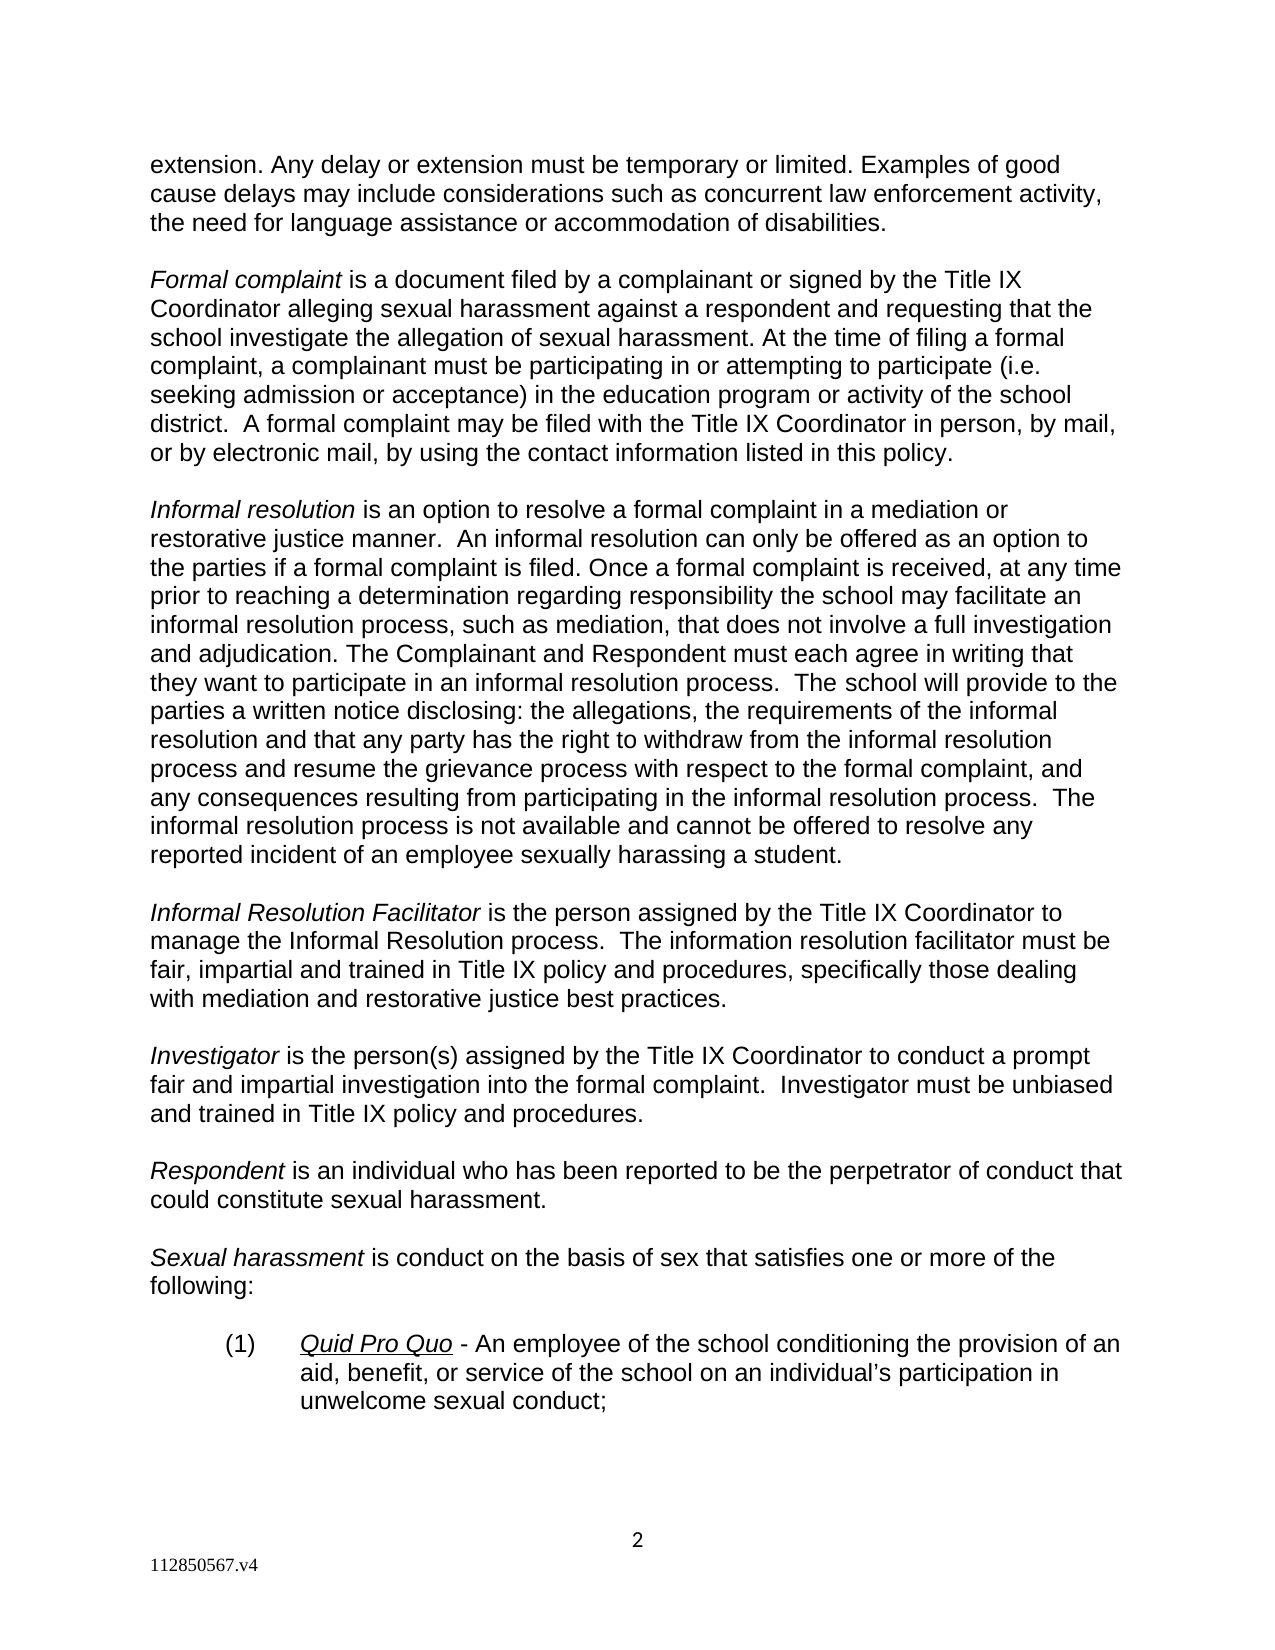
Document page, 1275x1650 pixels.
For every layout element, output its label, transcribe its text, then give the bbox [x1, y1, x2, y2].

text Investigator is the person(s) assigned by the Title IX Coordinator to conduct a prompt fair and impartial investigation into the formal complaint. Investigator must be unbiased and trained in Title IX policy and procedures. [150, 1041, 1125, 1127]
text Sexual harassment is conduct on the basis of sex that satisfies one or more of the following: [150, 1242, 1125, 1300]
text (1) Quid Pro Quo - An employee of the school conditioning the provision of an aid, benefit, or service of the school on an individual’s participation in unwelcome sexual conduct; [225, 1329, 1125, 1415]
text Formal complaint is a document filed by a complainant or signed by the Title IX Coordinator alleging sexual harassment against a respondent and requesting that the school investigate the allegation of sexual harassment. At the time of filing a formal complaint, a complainant must be participating in or attempting to participate (i.e. seeking admission or acceptance) in the education program or activity of the school district. A formal complaint may be filed with the Title IX Coordinator in person, by mail, or by electronic mail, by using the contact information listed in this policy. [150, 265, 1125, 466]
text Informal Resolution Facilitator is the person assigned by the Title IX Coordinator to manage the Informal Resolution process. The information resolution facilitator must be fair, impartial and trained in Title IX policy and procedures, specifically those dealing with mediation and restorative justice best practices. [150, 897, 1125, 1012]
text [150, 150, 1125, 236]
text Respondent is an individual who has been reported to be the perpetrator of conduct that could constitute sexual harassment. [150, 1156, 1125, 1214]
text Informal resolution is an option to resolve a formal complaint in a mediation or restorative justice manner. An informal resolution can only be offered as an option to the parties if a formal complaint is filed. Once a formal complaint is received, at any time prior to reaching a determination regarding responsibility the school may facilitate an informal resolution process, such as mediation, that does not involve a full investigation and adjudication. The Complainant and Respondent must each agree in writing that they want to participate in an informal resolution process. The school will provide to the parties a written notice disclosing: the allegations, the requirements of the informal resolution and that any party has the right to withdraw from the informal resolution process and resume the grievance process with respect to the formal complaint, and any consequences resulting from participating in the informal resolution process. The informal resolution process is not available and cannot be offered to resolve any reported incident of an employee sexually harassing a student. [150, 495, 1125, 869]
